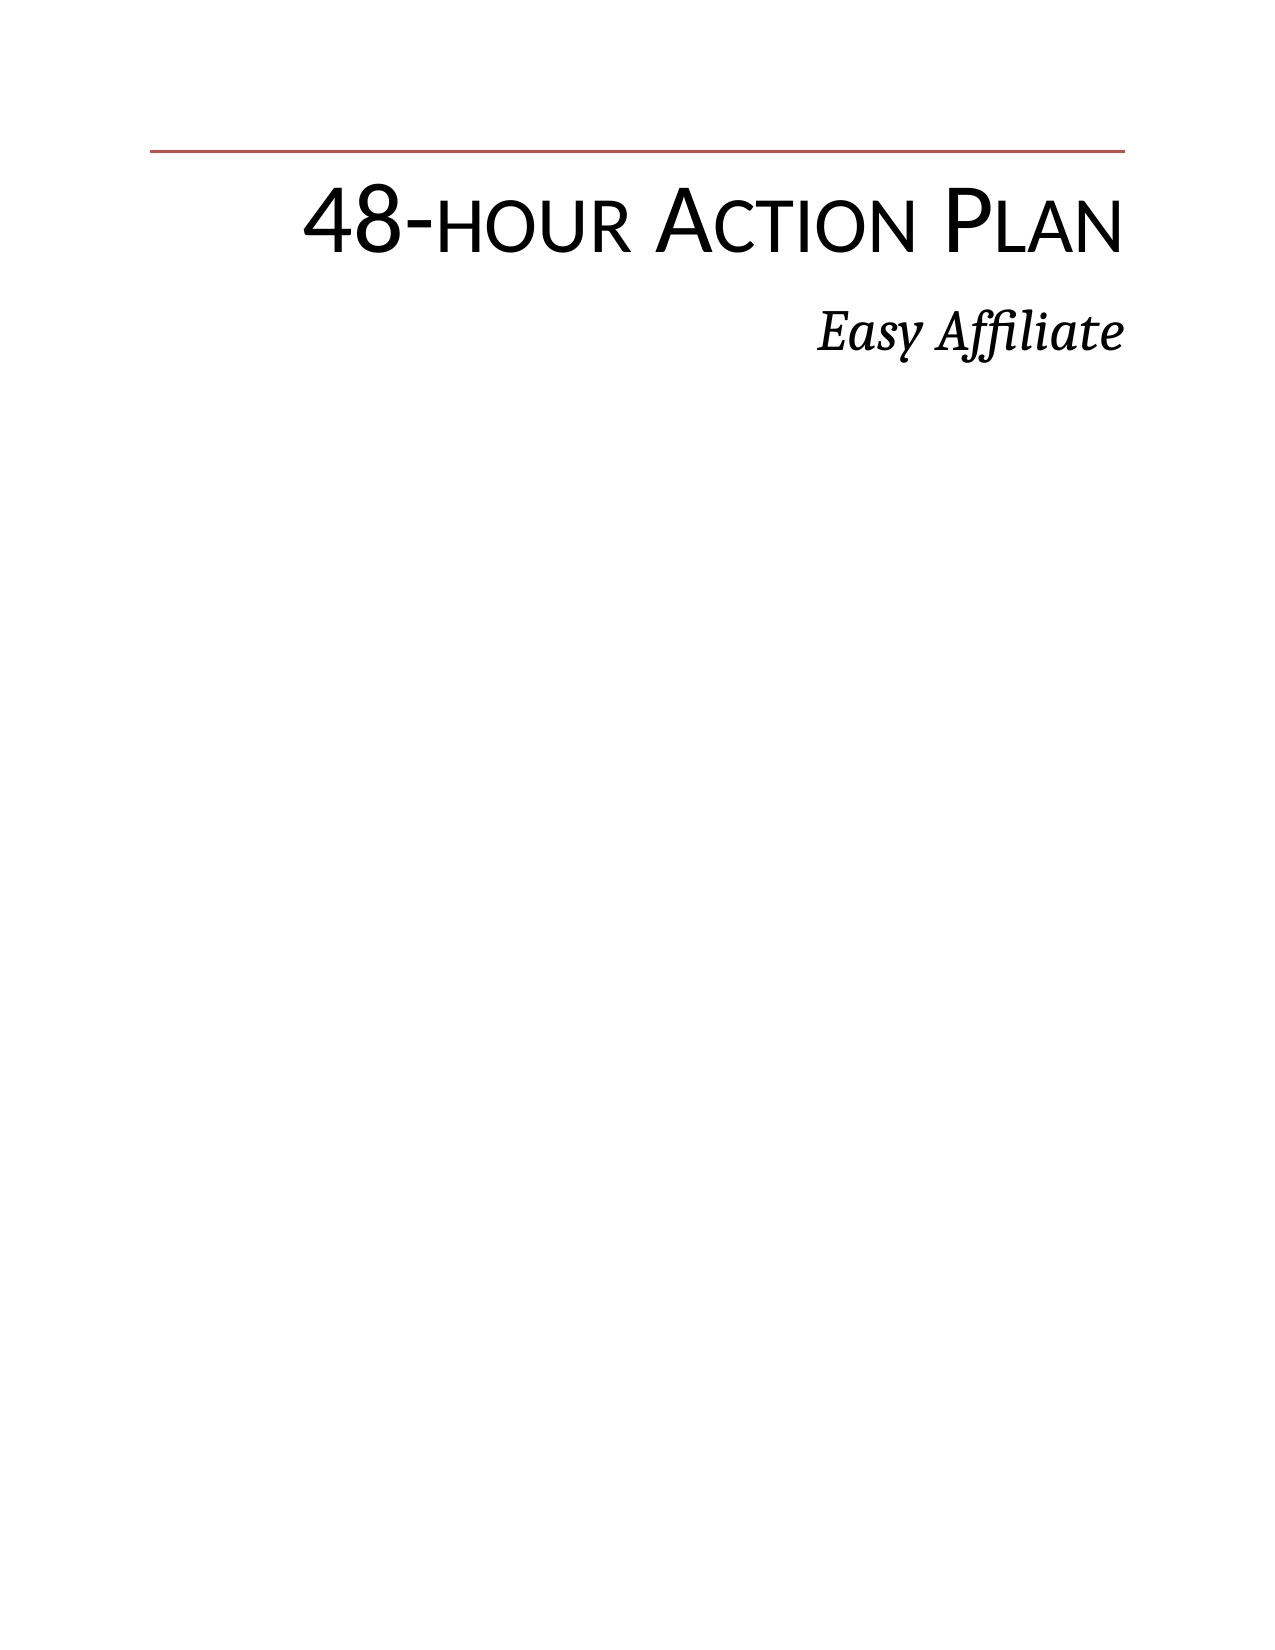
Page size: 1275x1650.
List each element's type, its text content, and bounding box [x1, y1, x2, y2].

subtitle Easy Affiliate [150, 298, 1125, 365]
title 48-hour Action Plan [150, 153, 1125, 277]
